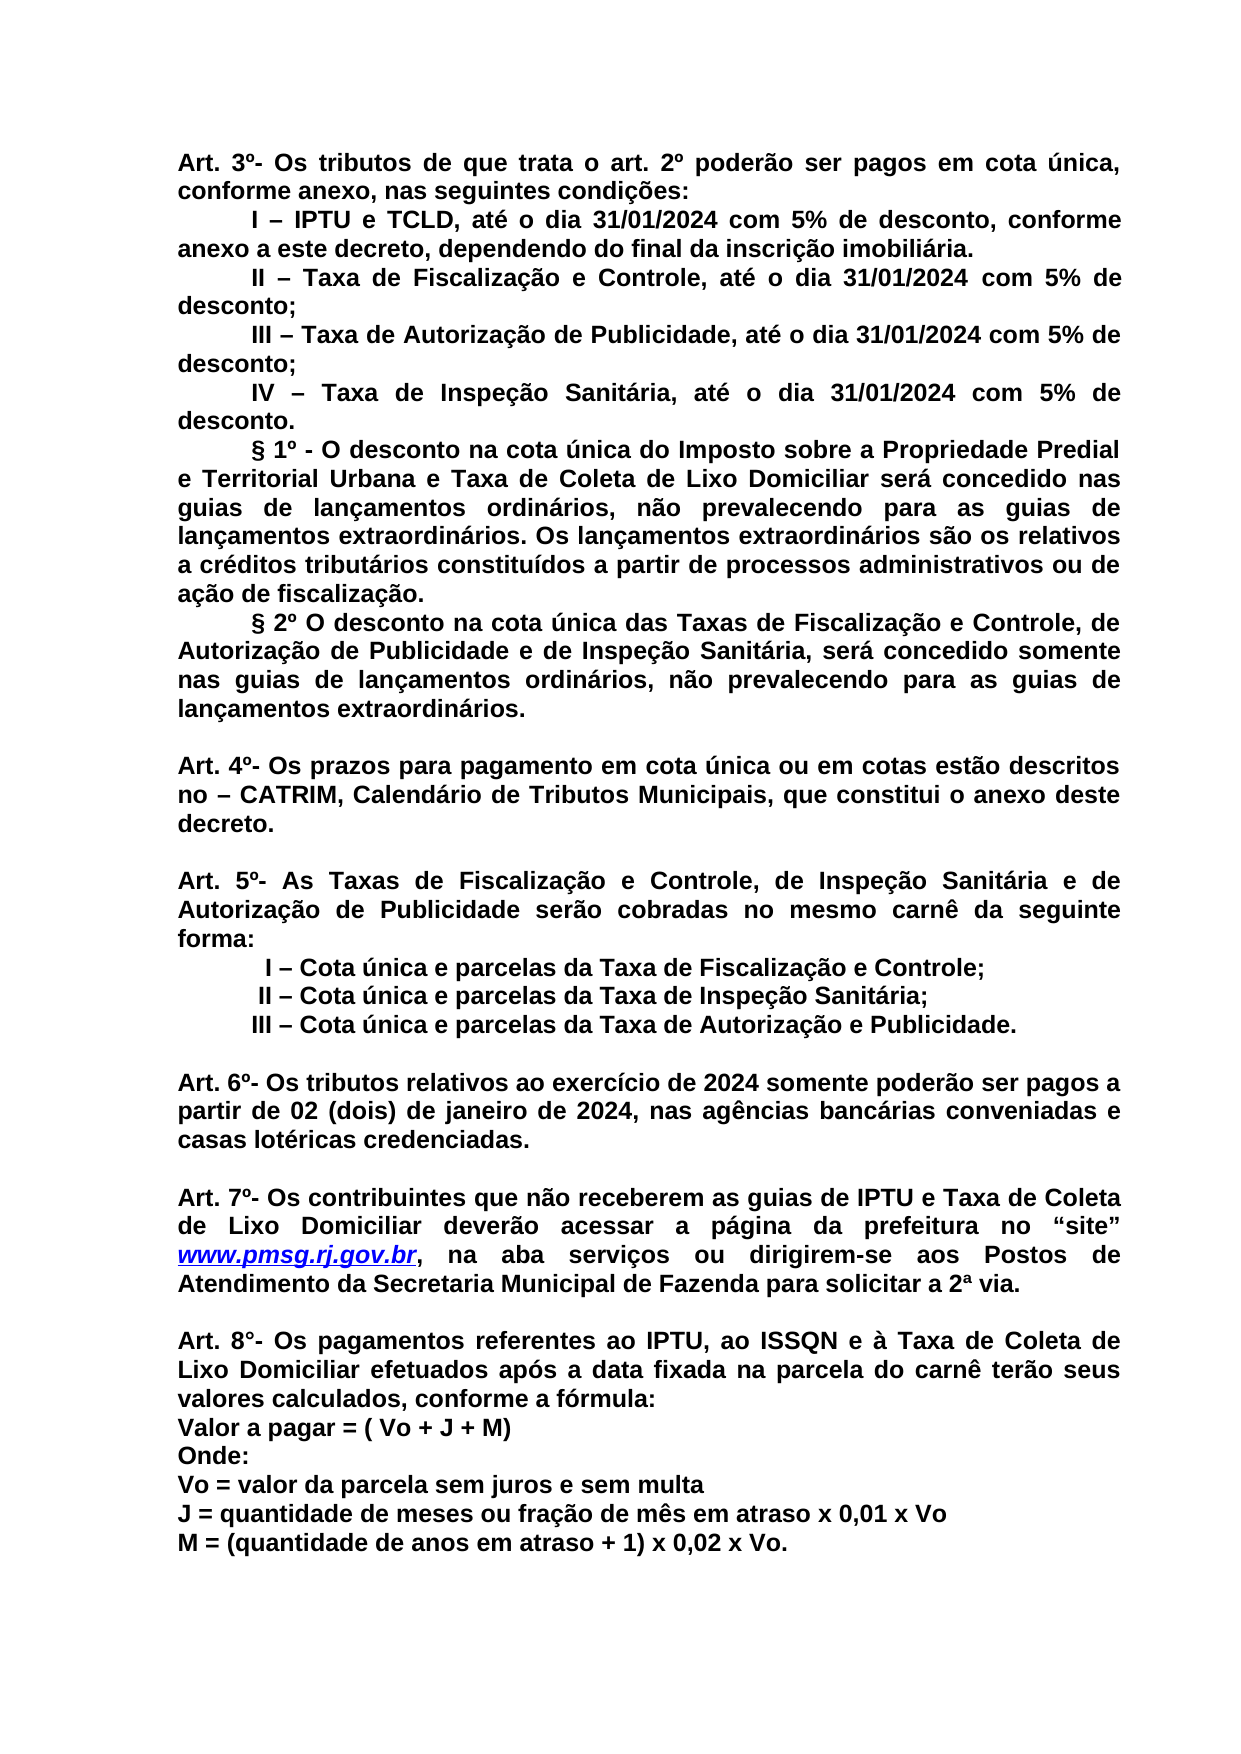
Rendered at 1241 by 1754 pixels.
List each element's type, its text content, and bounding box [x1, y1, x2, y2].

text Art. 5º- As Taxas de Fiscalização e Controle, de Inspeção Sanitária e de Autorização de Publicidade serão cobradas no mesmo carnê da seguinte forma: [177, 866, 1122, 953]
text III – Cota única e parcelas da Taxa de Autorização e Publicidade. [177, 1010, 1122, 1039]
text Art. 7º- Os contribuintes que não receberem as guias de IPTU e Taxa de Coleta de Lixo Domiciliar deverão acessar a página da prefeitura no “site” www.pmsg.rj.gov.br, na aba serviços ou dirigirem-se aos Postos de Atendimento da Secretaria Municipal de Fazenda para solicitar a 2ª via. [177, 1183, 1122, 1298]
text J = quantidade de meses ou fração de mês em atraso x 0,01 x Vo [177, 1499, 1122, 1528]
text § 1º - O desconto na cota única do Imposto sobre a Propriedade Predial e Territorial Urbana e Taxa de Coleta de Lixo Domiciliar será concedido nas guias de lançamentos ordinários, não prevalecendo para as guias de lançamentos extraordinários. Os lançamentos extraordinários são os relativos a créditos tributários constituídos a partir de processos administrativos ou de ação de fiscalização. [177, 435, 1122, 608]
text II – Cota única e parcelas da Taxa de Inspeção Sanitária; [177, 981, 1122, 1010]
text § 2º O desconto na cota única das Taxas de Fiscalização e Controle, de Autorização de Publicidade e de Inspeção Sanitária, será concedido somente nas guias de lançamentos ordinários, não prevalecendo para as guias de lançamentos extraordinários. [177, 608, 1122, 723]
text Art. 3º- Os tributos de que trata o art. 2º poderão ser pagos em cota única, conforme anexo, nas seguintes condições: [177, 148, 1122, 205]
text III – Taxa de Autorização de Publicidade, até o dia 31/01/2024 com 5% de desconto; [177, 320, 1122, 378]
text Valor a pagar = ( Vo + J + M) [177, 1413, 1122, 1441]
text IV – Taxa de Inspeção Sanitária, até o dia 31/01/2024 com 5% de desconto. [177, 378, 1122, 435]
text Art. 8°- Os pagamentos referentes ao IPTU, ao ISSQN e à Taxa de Coleta de Lixo Domiciliar efetuados após a data fixada na parcela do carnê terão seus valores calculados, conforme a fórmula: [177, 1326, 1122, 1413]
text Art. 4º- Os prazos para pagamento em cota única ou em cotas estão descritos no – CATRIM, Calendário de Tributos Municipais, que constitui o anexo deste decreto. [177, 751, 1122, 838]
text I – Cota única e parcelas da Taxa de Fiscalização e Controle; [177, 953, 1122, 981]
text M = (quantidade de anos em atraso + 1) x 0,02 x Vo. [177, 1528, 1122, 1556]
text II – Taxa de Fiscalização e Controle, até o dia 31/01/2024 com 5% de desconto; [177, 263, 1122, 320]
text Art. 6º- Os tributos relativos ao exercício de 2024 somente poderão ser pagos a partir de 02 (dois) de janeiro de 2024, nas agências bancárias conveniadas e casas lotéricas credenciadas. [177, 1068, 1122, 1154]
text Onde: [177, 1441, 1122, 1470]
text I – IPTU e TCLD, até o dia 31/01/2024 com 5% de desconto, conforme anexo a este decreto, dependendo do final da inscrição imobiliária. [177, 205, 1122, 263]
text Vo = valor da parcela sem juros e sem multa [177, 1470, 1122, 1499]
